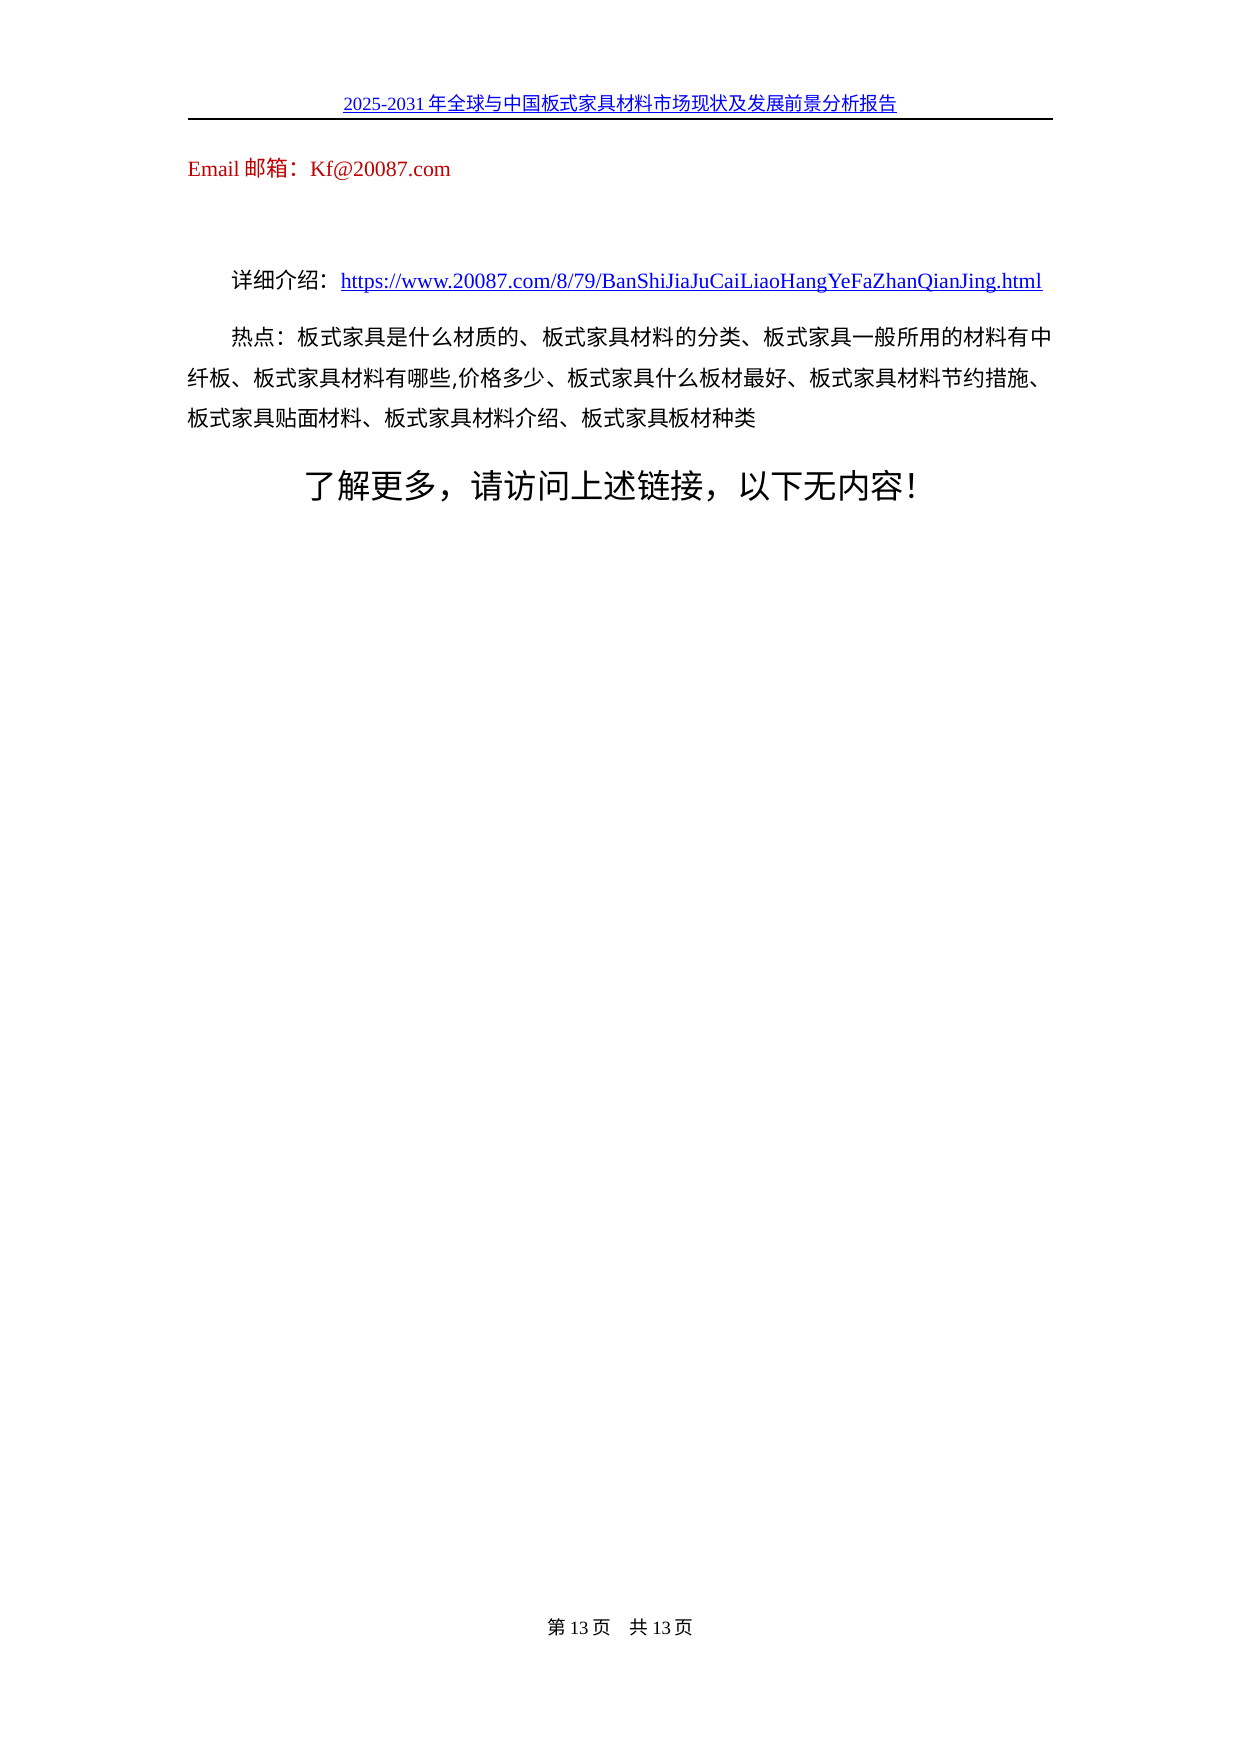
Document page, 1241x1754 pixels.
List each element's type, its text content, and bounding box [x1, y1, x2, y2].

title 了解更多，请访问上述链接，以下无内容！ [187, 451, 1053, 516]
text Email邮箱：Kf@20087.com [187, 150, 1053, 183]
text 热点：板式家具是什么材质的、板式家具材料的分类、板式家具一般所用的材料有中纤板、板式家具材料有哪些,价格多少、板式家具什么板材最好、板式家具材料节约措施、板式家具贴面材料、板式家具材料介绍、板式家具板材种类 [187, 320, 1053, 433]
text 详细介绍：https://www.20087.com/8/79/BanShiJiaJuCaiLiaoHangYeFaZhanQianJing.html [187, 263, 1053, 296]
